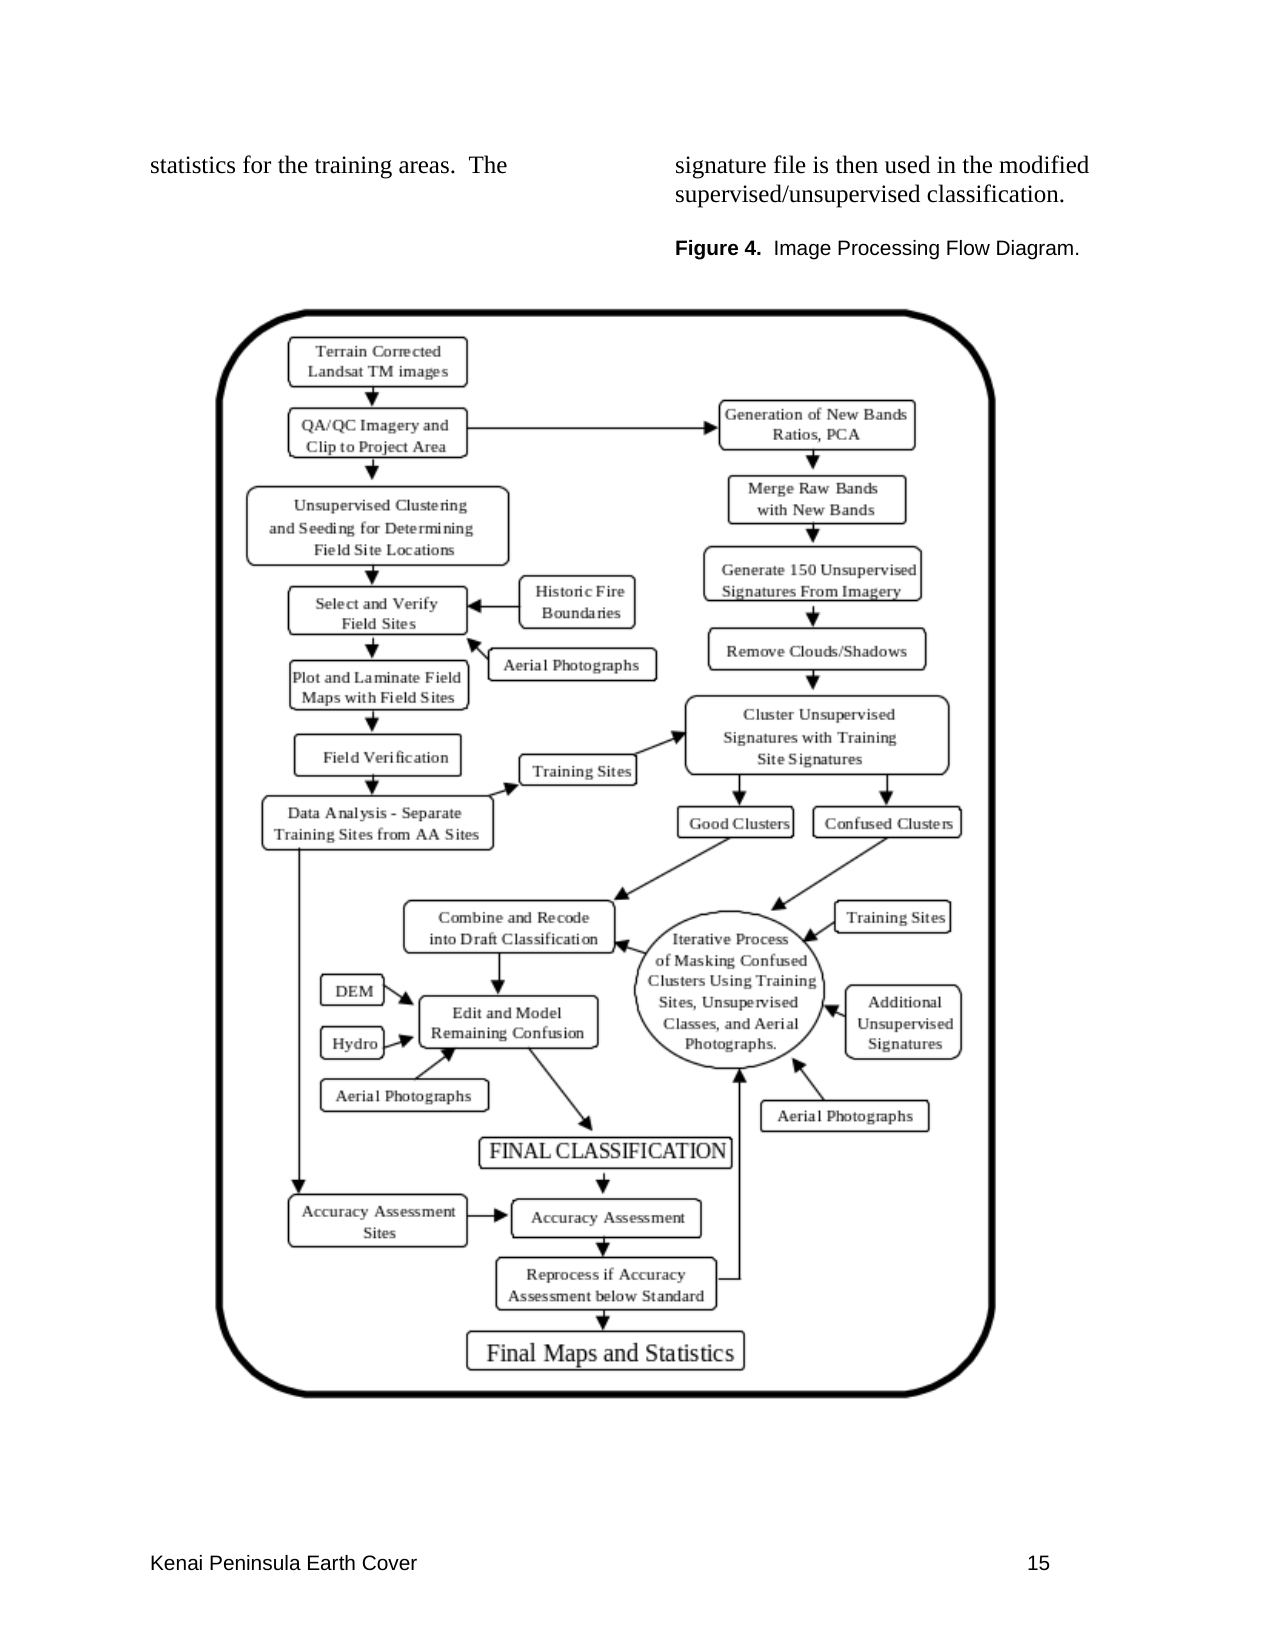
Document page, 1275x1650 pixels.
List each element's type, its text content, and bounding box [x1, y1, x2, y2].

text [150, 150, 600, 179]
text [675, 150, 1125, 207]
text Figure 4. Image Processing Flow Diagram. [675, 236, 1125, 260]
